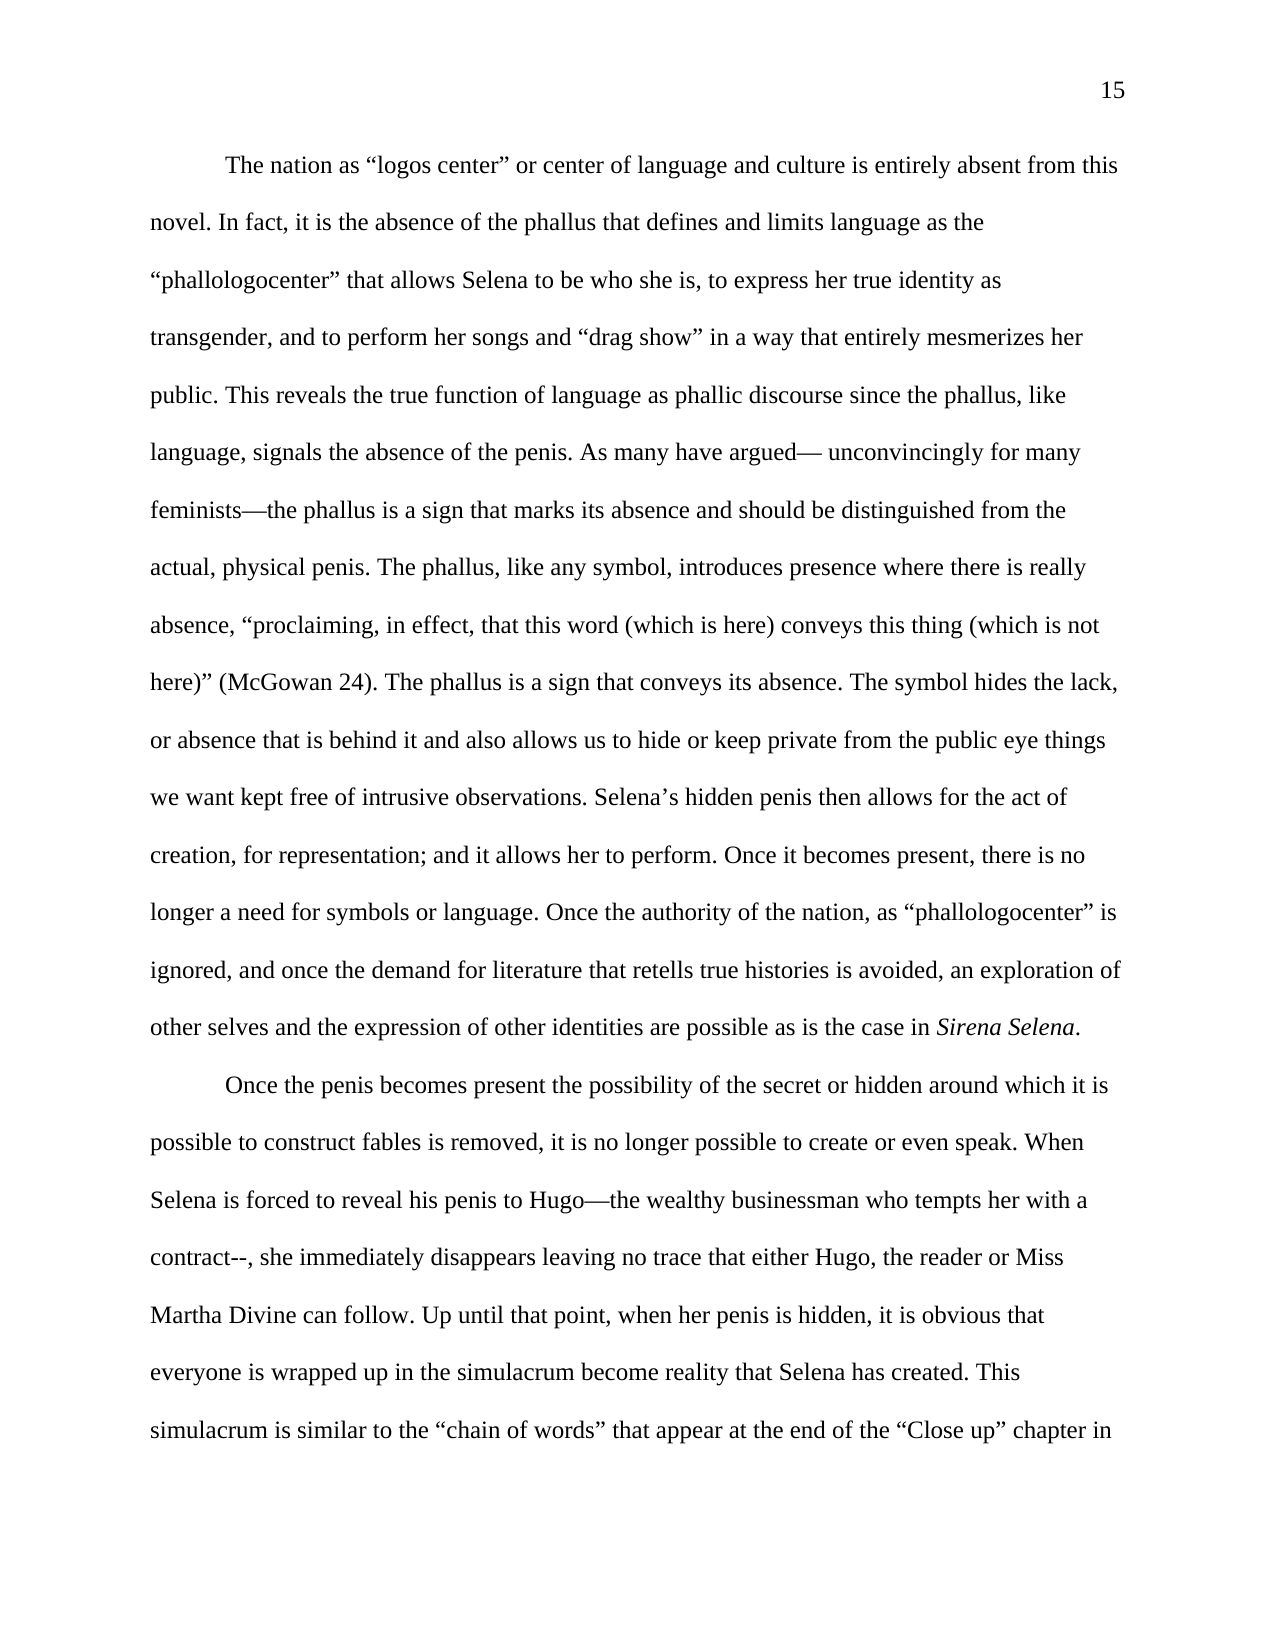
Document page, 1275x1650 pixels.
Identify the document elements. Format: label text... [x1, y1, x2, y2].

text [150, 1070, 1125, 1444]
text The nation as “logos center” or center of language and culture is entirely absent from this novel. In fact, it is the absence of the phallus that defines and limits language as the “phallologocenter” that allows Selena to be who she is, to express her true identity as transgender, and to perform her songs and “drag show” in a way that entirely mesmerizes her public. This reveals the true function of language as phallic discourse since the phallus, like language, signals the absence of the penis. As many have argued— unconvincingly for many feminists—the phallus is a sign that marks its absence and should be distinguished from the actual, physical penis. The phallus, like any symbol, introduces presence where there is really absence, “proclaiming, in effect, that this word (which is here) conveys this thing (which is not here)” (McGowan 24). The phallus is a sign that conveys its absence. The symbol hides the lack, or absence that is behind it and also allows us to hide or keep private from the public eye things we want kept free of intrusive observations. Selena’s hidden penis then allows for the act of creation, for representation; and it allows her to perform. Once it becomes present, there is no longer a need for symbols or language. Once the authority of the nation, as “phallologocenter” is ignored, and once the demand for literature that retells true histories is avoided, an exploration of other selves and the expression of other identities are possible as is the case in Sirena Selena. [150, 150, 1125, 1041]
